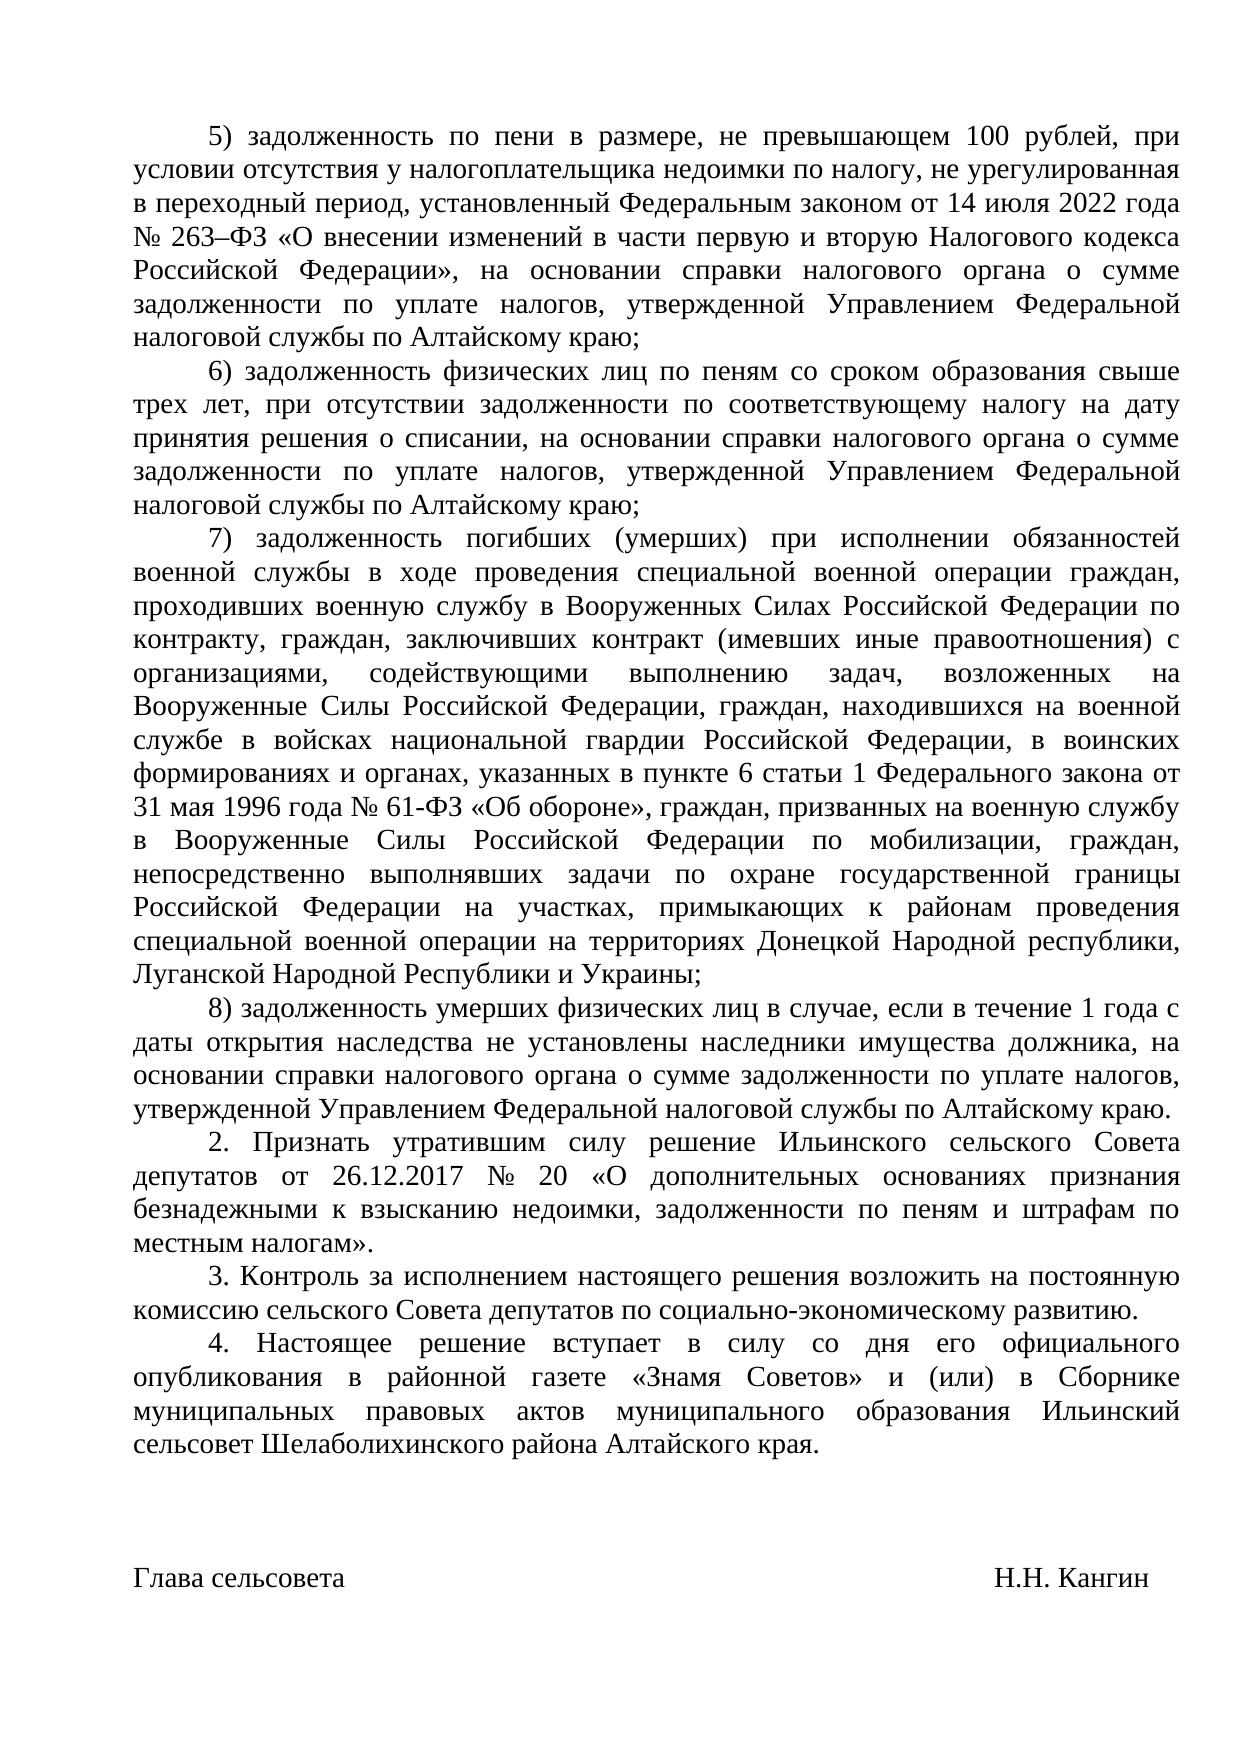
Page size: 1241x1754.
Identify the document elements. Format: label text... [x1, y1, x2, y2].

text 2. Признать утратившим силу решение Ильинского сельского Совета депутатов от 26.12.2017 № 20 «О дополнительных основаниях признания безнадежными к взысканию недоимки, задолженности по пеням и штрафам по местным налогам». [133, 1124, 1181, 1258]
text 5) задолженность по пени в размере, не превышающем 100 рублей, при условии отсутствия у налогоплательщика недоимки по налогу, не урегулированная в переходный период, установленный Федеральным законом от 14 июля 2022 года № 263–ФЗ «О внесении изменений в части первую и вторую Налогового кодекса Российской Федерации», на основании справки налогового органа о сумме задолженности по уплате налогов, утвержденной Управлением Федеральной налоговой службы по Алтайскому краю; [133, 118, 1181, 353]
text 8) задолженность умерших физических лиц в случае, если в течение 1 года с даты открытия наследства не установлены наследники имущества должника, на основании справки налогового органа о сумме задолженности по уплате налогов, утвержденной Управлением Федеральной налоговой службы по Алтайскому краю. [133, 990, 1181, 1124]
text 3. Контроль за исполнением настоящего решения возложить на постоянную комиссию сельского Совета депутатов по социально-экономическому развитию. [133, 1258, 1181, 1326]
text 4. Настоящее решение вступает в силу со дня его официального опубликования в районной газете «Знамя Советов» и (или) в Сборнике муниципальных правовых актов муниципального образования Ильинский сельсовет Шелаболихинского района Алтайского края. [133, 1326, 1181, 1460]
text Глава сельсовета Н.Н. Кангин [133, 1560, 1181, 1594]
text 6) задолженность физических лиц по пеням со сроком образования свыше трех лет, при отсутствии задолженности по соответствующему налогу на дату принятия решения о списании, на основании справки налогового органа о сумме задолженности по уплате налогов, утвержденной Управлением Федеральной налоговой службы по Алтайскому краю; [133, 353, 1181, 521]
text 7) задолженность погибших (умерших) при исполнении обязанностей военной службы в ходе проведения специальной военной операции граждан, проходивших военную службу в Вооруженных Силах Российской Федерации по контракту, граждан, заключивших контракт (имевших иные правоотношения) с организациями, содействующими выполнению задач, возложенных на Вооруженные Силы Российской Федерации, граждан, находившихся на военной службе в войсках национальной гвардии Российской Федерации, в воинских формированиях и органах, указанных в пункте 6 статьи 1 Федерального закона от 31 мая 1996 года № 61-ФЗ «Об обороне», граждан, призванных на военную службу в Вооруженные Силы Российской Федерации по мобилизации, граждан, непосредственно выполнявших задачи по охране государственной границы Российской Федерации на участках, примыкающих к районам проведения специальной военной операции на территориях Донецкой Народной республики, Луганской Народной Республики и Украины; [133, 521, 1181, 990]
